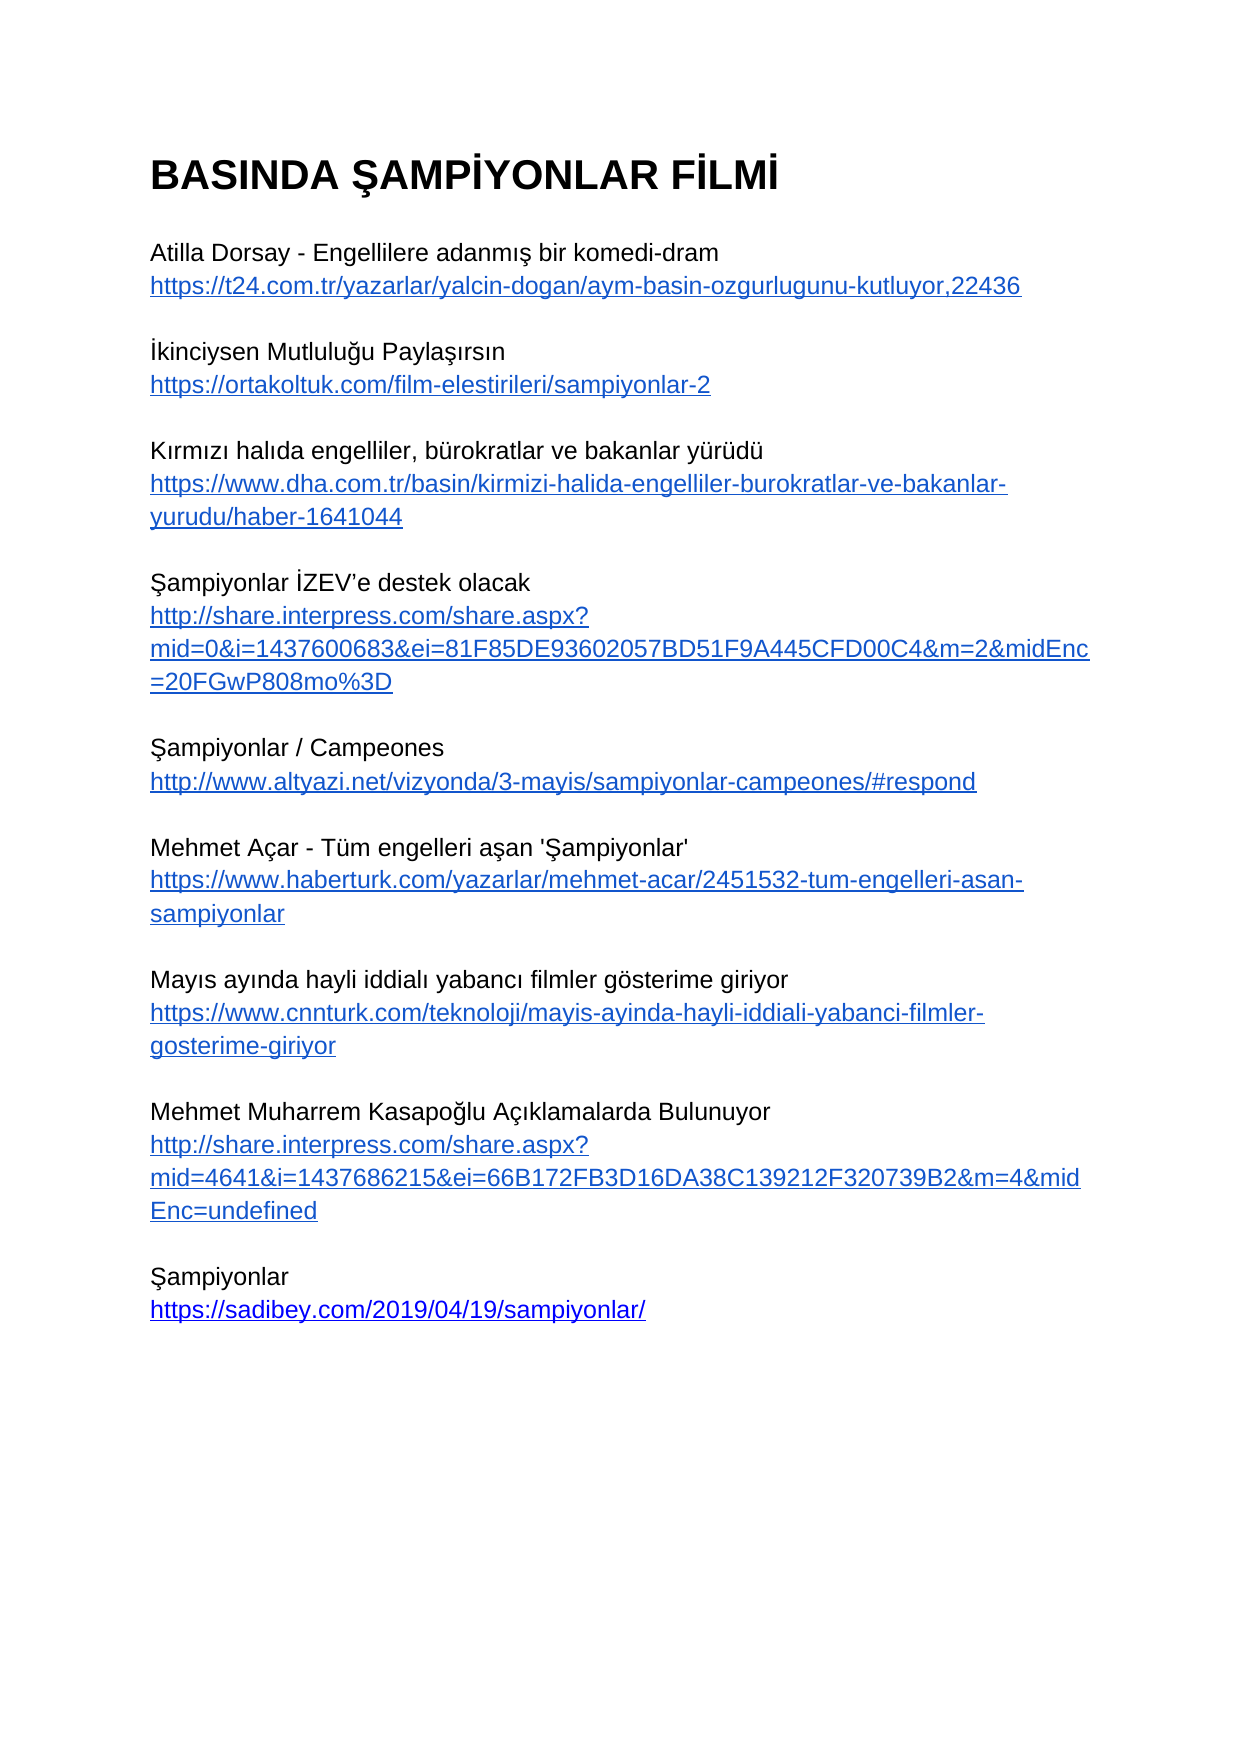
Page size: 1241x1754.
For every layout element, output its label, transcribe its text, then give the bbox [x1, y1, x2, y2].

text İkinciysen Mutluluğu Paylaşırsın [150, 337, 1090, 366]
text https://ortakoltuk.com/film-elestirileri/sampiyonlar-2 [150, 370, 1090, 399]
text https://www.haberturk.com/yazarlar/mehmet-acar/2451532-tum-engelleri-asan-sampiyonlar [150, 866, 1090, 927]
text http://www.altyazi.net/vizyonda/3-mayis/sampiyonlar-campeones/#respond [150, 766, 1090, 795]
text https://www.cnnturk.com/teknoloji/mayis-ayinda-hayli-iddiali-yabanci-filmler-gosterime-giriyor [150, 998, 1090, 1059]
text https://t24.com.tr/yazarlar/yalcin-dogan/aym-basin-ozgurlugunu-kutluyor,22436 [150, 271, 1090, 300]
text Mehmet Muharrem Kasapoğlu Açıklamalarda Bulunuyor [150, 1097, 1090, 1125]
text Şampiyonlar / Campeones [150, 733, 1090, 762]
text http://share.interpress.com/share.aspx?mid=4641&i=1437686215&ei=66B172FB3D16DA38C139212F320739B2&m=4&midEnc=undefined [150, 1130, 1090, 1224]
text Şampiyonlar [150, 1262, 1090, 1291]
text Mehmet Açar - Tüm engelleri aşan 'Şampiyonlar' [150, 832, 1090, 861]
text Kırmızı halıda engelliler, bürokratlar ve bakanlar yürüdü [150, 436, 1090, 465]
text Atilla Dorsay - Engellilere adanmış bir komedi-dram [150, 238, 1090, 267]
text http://share.interpress.com/share.aspx?mid=0&i=1437600683&ei=81F85DE93602057BD51F9A445CFD00C4&m=2&midEnc=20FGwP808mo%3D [150, 601, 1090, 659]
text http://share.interpress.com/share.aspx?mid=0&i=1437600683&ei=81F85DE93602057BD51F9A445CFD00C4&m=2&midEnc=20FGwP808mo%3D [150, 661, 1090, 696]
text BASINDA ŞAMPİYONLAR FİLMİ [150, 150, 1090, 198]
text https://sadibey.com/2019/04/19/sampiyonlar/ [150, 1295, 1090, 1323]
text Mayıs ayında hayli iddialı yabancı filmler gösterime giriyor [150, 964, 1090, 993]
text https://www.dha.com.tr/basin/kirmizi-halida-engelliler-burokratlar-ve-bakanlar-yurudu/haber-1641044 [150, 469, 1090, 531]
text Şampiyonlar İZEV’e destek olacak [150, 568, 1090, 597]
